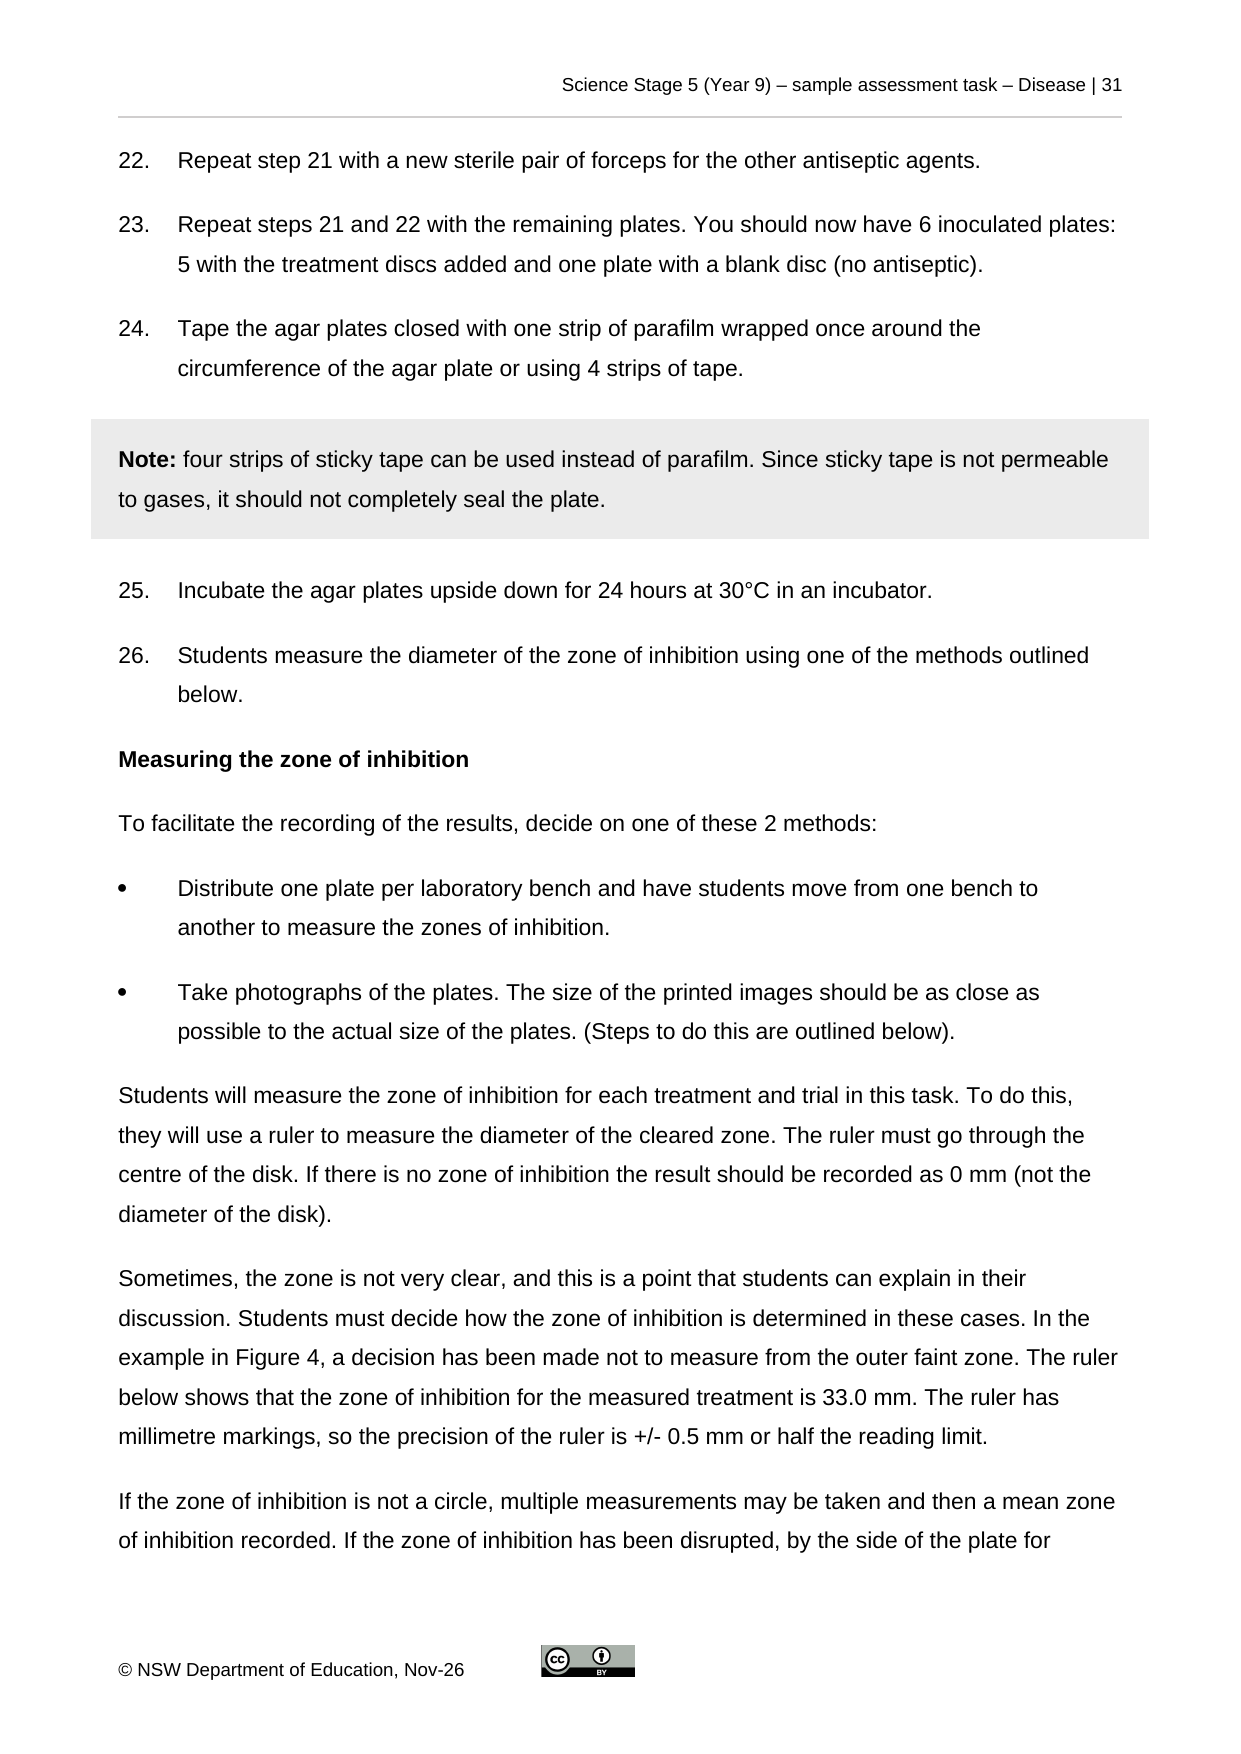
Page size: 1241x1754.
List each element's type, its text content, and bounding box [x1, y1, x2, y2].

list Distribute one plate per laboratory bench and have students move from one bench to another to measure the zones of inhibition. [118, 874, 1122, 940]
text To facilitate the recording of the results, decide on one of these 2 methods: [118, 810, 1122, 836]
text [118, 1488, 1122, 1553]
text Sometimes, the zone is not very clear, and this is a point that students can explain in their discussion. Students must decide how the zone of inhibition is determined in these cases. In the example in Figure 4, a decision has been made not to measure from the outer faint zone. The ruler below shows that the zone of inhibition for the measured treatment is 33.0 mm. The ruler has millimetre markings, so the precision of the ruler is +/- 0.5 mm or half the reading limit. [118, 1265, 1122, 1449]
list Tape the agar plates closed with one strip of parafilm wrapped once around the circumference of the agar plate or using 4 strips of tape. [118, 315, 1122, 381]
list Repeat steps 21 and 22 with the remaining plates. You should now have 6 inoculated plates: 5 with the treatment discs added and one plate with a blank disc (no antiseptic). [118, 211, 1122, 277]
list Repeat step 21 with a new sterile pair of forceps for the other antiseptic agents. [118, 147, 1122, 173]
list Take photographs of the plates. The size of the printed images should be as close as possible to the actual size of the plates. (Steps to do this are outlined below). [118, 978, 1122, 1044]
list Incubate the agar plates upside down for 24 hours at 30°C in an incubator. [118, 577, 1122, 603]
text Students will measure the zone of inhibition for each treatment and trial in this task. To do this, they will use a ruler to measure the diameter of the cleared zone. The ruler must go through the centre of the disk. If there is no zone of inhibition the result should be recorded as 0 mm (not the diameter of the disk). [118, 1082, 1122, 1227]
picture [541, 1645, 635, 1677]
list Students measure the diameter of the zone of inhibition using one of the methods outlined below. [118, 642, 1122, 707]
text Note: four strips of sticky tape can be used instead of parafilm. Since sticky tape is not permeable to gases, it should not completely seal the plate. [97, 425, 1143, 533]
text Measuring the zone of inhibition [118, 746, 1122, 772]
